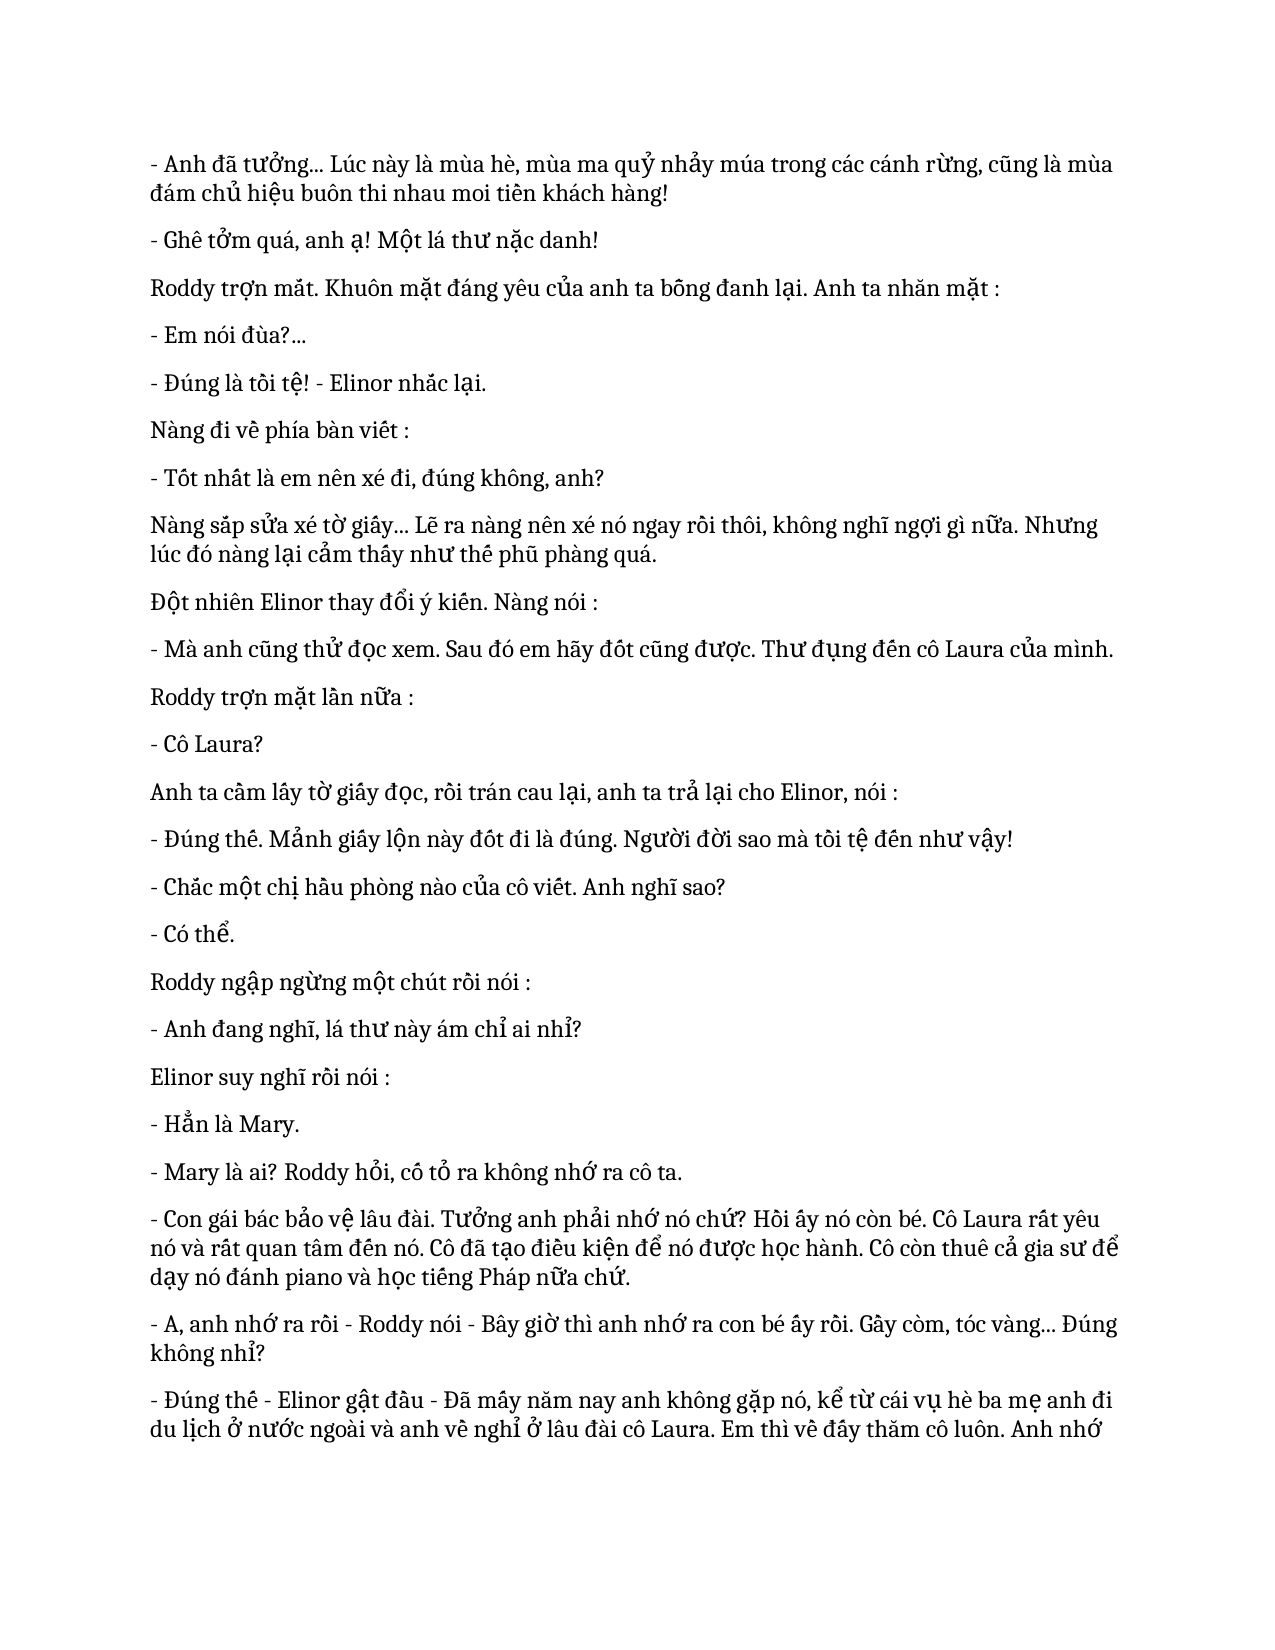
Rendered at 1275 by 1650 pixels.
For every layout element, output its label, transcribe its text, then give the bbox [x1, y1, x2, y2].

text - Có thể. [150, 920, 1125, 949]
text - Anh đã tưởng... Lúc này là mùa hè, mùa ma quỷ nhảy múa trong các cánh rừng, cũng là mùa đám chủ hiệu buôn thi nhau moi tiền khách hàng! [150, 150, 1125, 207]
text Roddy trợn mặt lần nữa : [150, 682, 1125, 711]
text - Tốt nhất là em nên xé đi, đúng không, anh? [150, 464, 1125, 492]
text - Đúng thế. Mảnh giấy lộn này đốt đi là đúng. Người đời sao mà tồi tệ đến như vậy! [150, 825, 1125, 854]
text Đột nhiên Elinor thay đổi ý kiến. Nàng nói : [150, 587, 1125, 616]
text - Con gái bác bảo vệ lâu đài. Tưởng anh phải nhớ nó chứ? Hồi ấy nó còn bé. Cô Laura rất yêu nó và rất quan tâm đến nó. Cô đã tạo điều kiện để nó được học hành. Cô còn thuê cả gia sư để dạy nó đánh piano và học tiếng Pháp nữa chứ. [150, 1205, 1125, 1291]
text Roddy trợn mắt. Khuôn mặt đáng yêu của anh ta bỗng đanh lại. Anh ta nhăn mặt : [150, 274, 1125, 302]
text Elinor suy nghĩ rồi nói : [150, 1062, 1125, 1091]
text Roddy ngập ngừng một chút rồi nói : [150, 967, 1125, 996]
text - Ghê tởm quá, anh ạ! Một lá thư nặc danh! [150, 226, 1125, 255]
text - A, anh nhớ ra rồi - Roddy nói - Bây giờ thì anh nhớ ra con bé ấy rồi. Gầy còm, tóc vàng... Đúng không nhỉ? [150, 1310, 1125, 1367]
text - Mary là ai? Roddy hỏi, cố tỏ ra không nhớ ra cô ta. [150, 1157, 1125, 1186]
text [150, 1386, 1125, 1444]
text Nàng sắp sửa xé tờ giấy... Lẽ ra nàng nên xé nó ngay rồi thôi, không nghĩ ngợi gì nữa. Nhưng lúc đó nàng lại cảm thấy như thế phũ phàng quá. [150, 511, 1125, 569]
text - Em nói đùa?... [150, 321, 1125, 350]
text - Chắc một chị hầu phòng nào của cô viết. Anh nghĩ sao? [150, 872, 1125, 901]
text - Hẳn là Mary. [150, 1110, 1125, 1139]
text - Đúng là tồi tệ! - Elinor nhắc lại. [150, 369, 1125, 397]
text - Mà anh cũng thử đọc xem. Sau đó em hãy đốt cũng được. Thư đụng đến cô Laura của mình. [150, 635, 1125, 664]
text Nàng đi về phía bàn viết : [150, 416, 1125, 445]
text - Cô Laura? [150, 730, 1125, 759]
text - Anh đang nghĩ, lá thư này ám chỉ ai nhỉ? [150, 1015, 1125, 1044]
text Anh ta cầm lấy tờ giấy đọc, rồi trán cau lại, anh ta trả lại cho Elinor, nói : [150, 777, 1125, 806]
